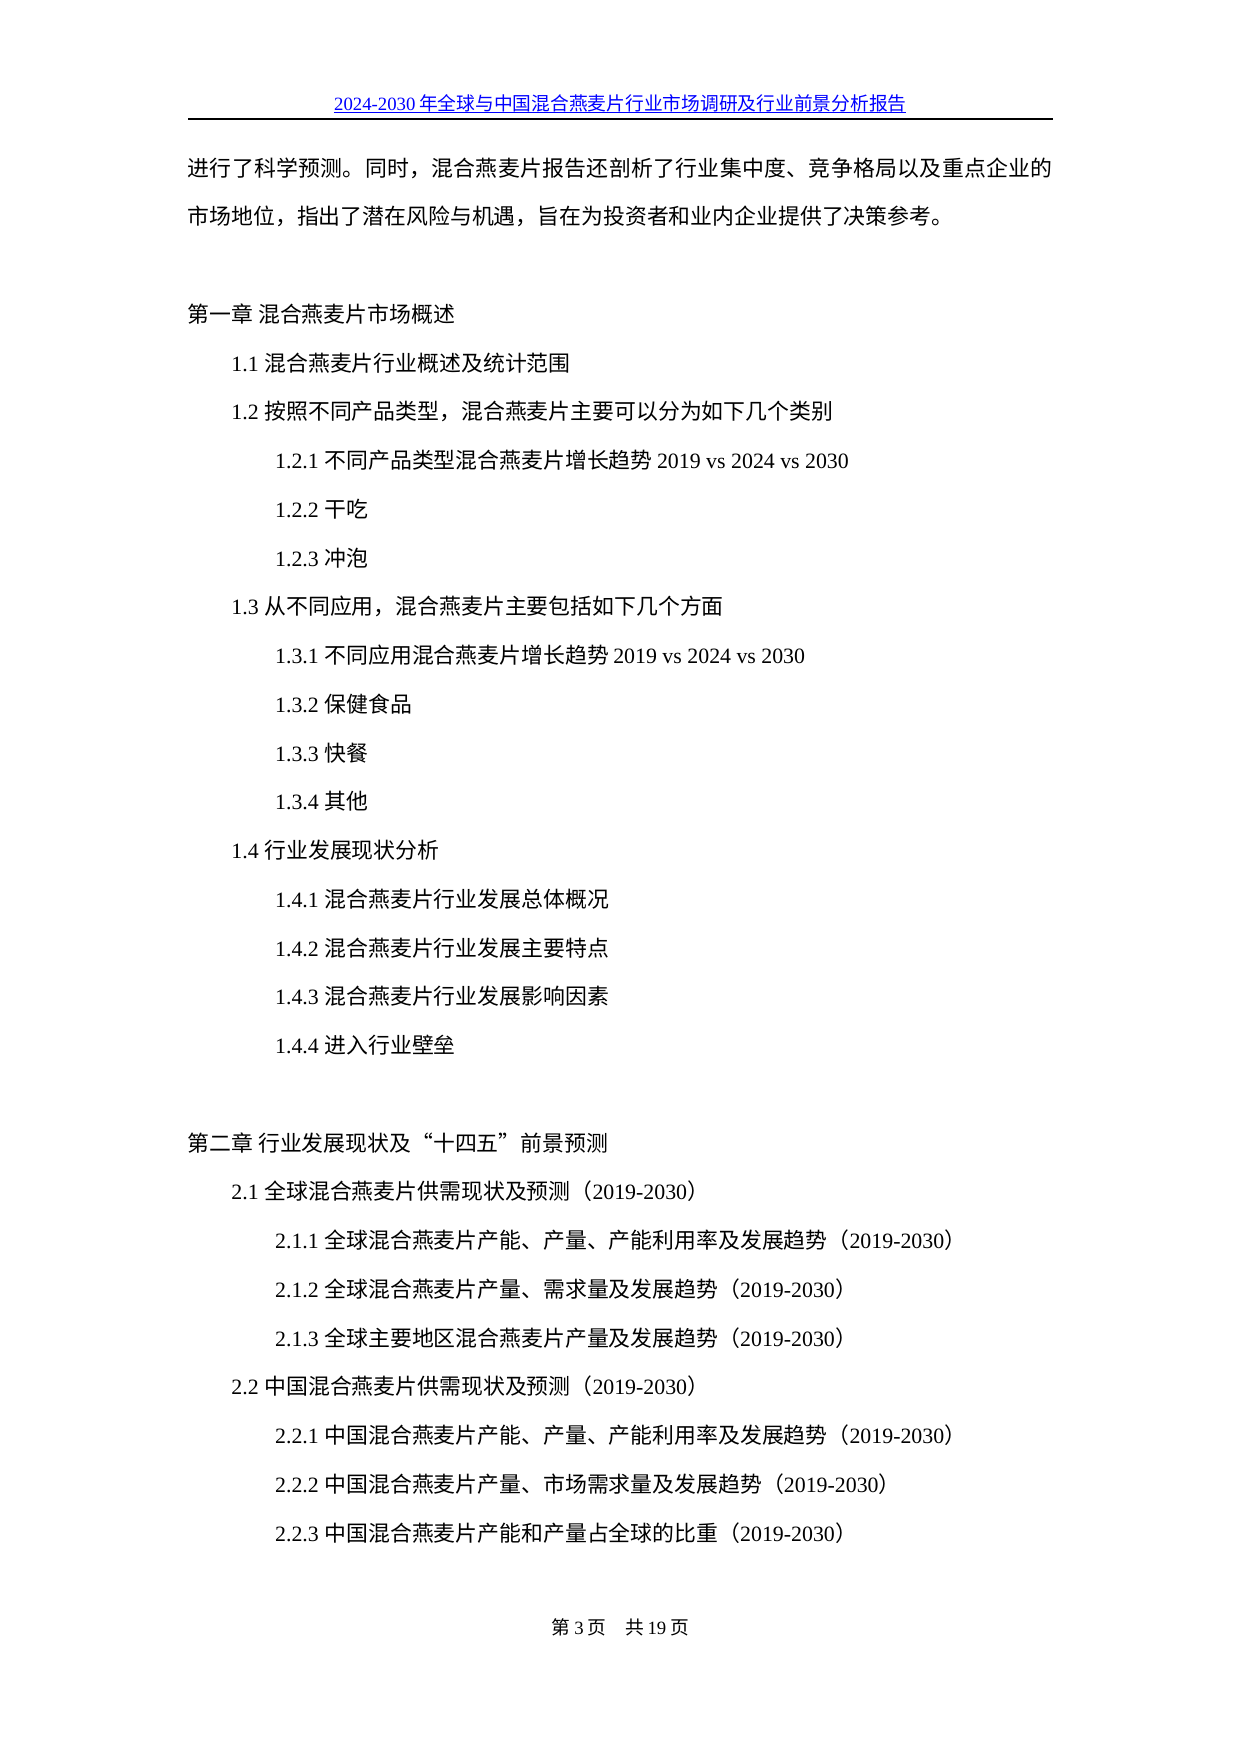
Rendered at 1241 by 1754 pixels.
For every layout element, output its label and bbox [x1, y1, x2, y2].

text [187, 150, 1053, 1548]
